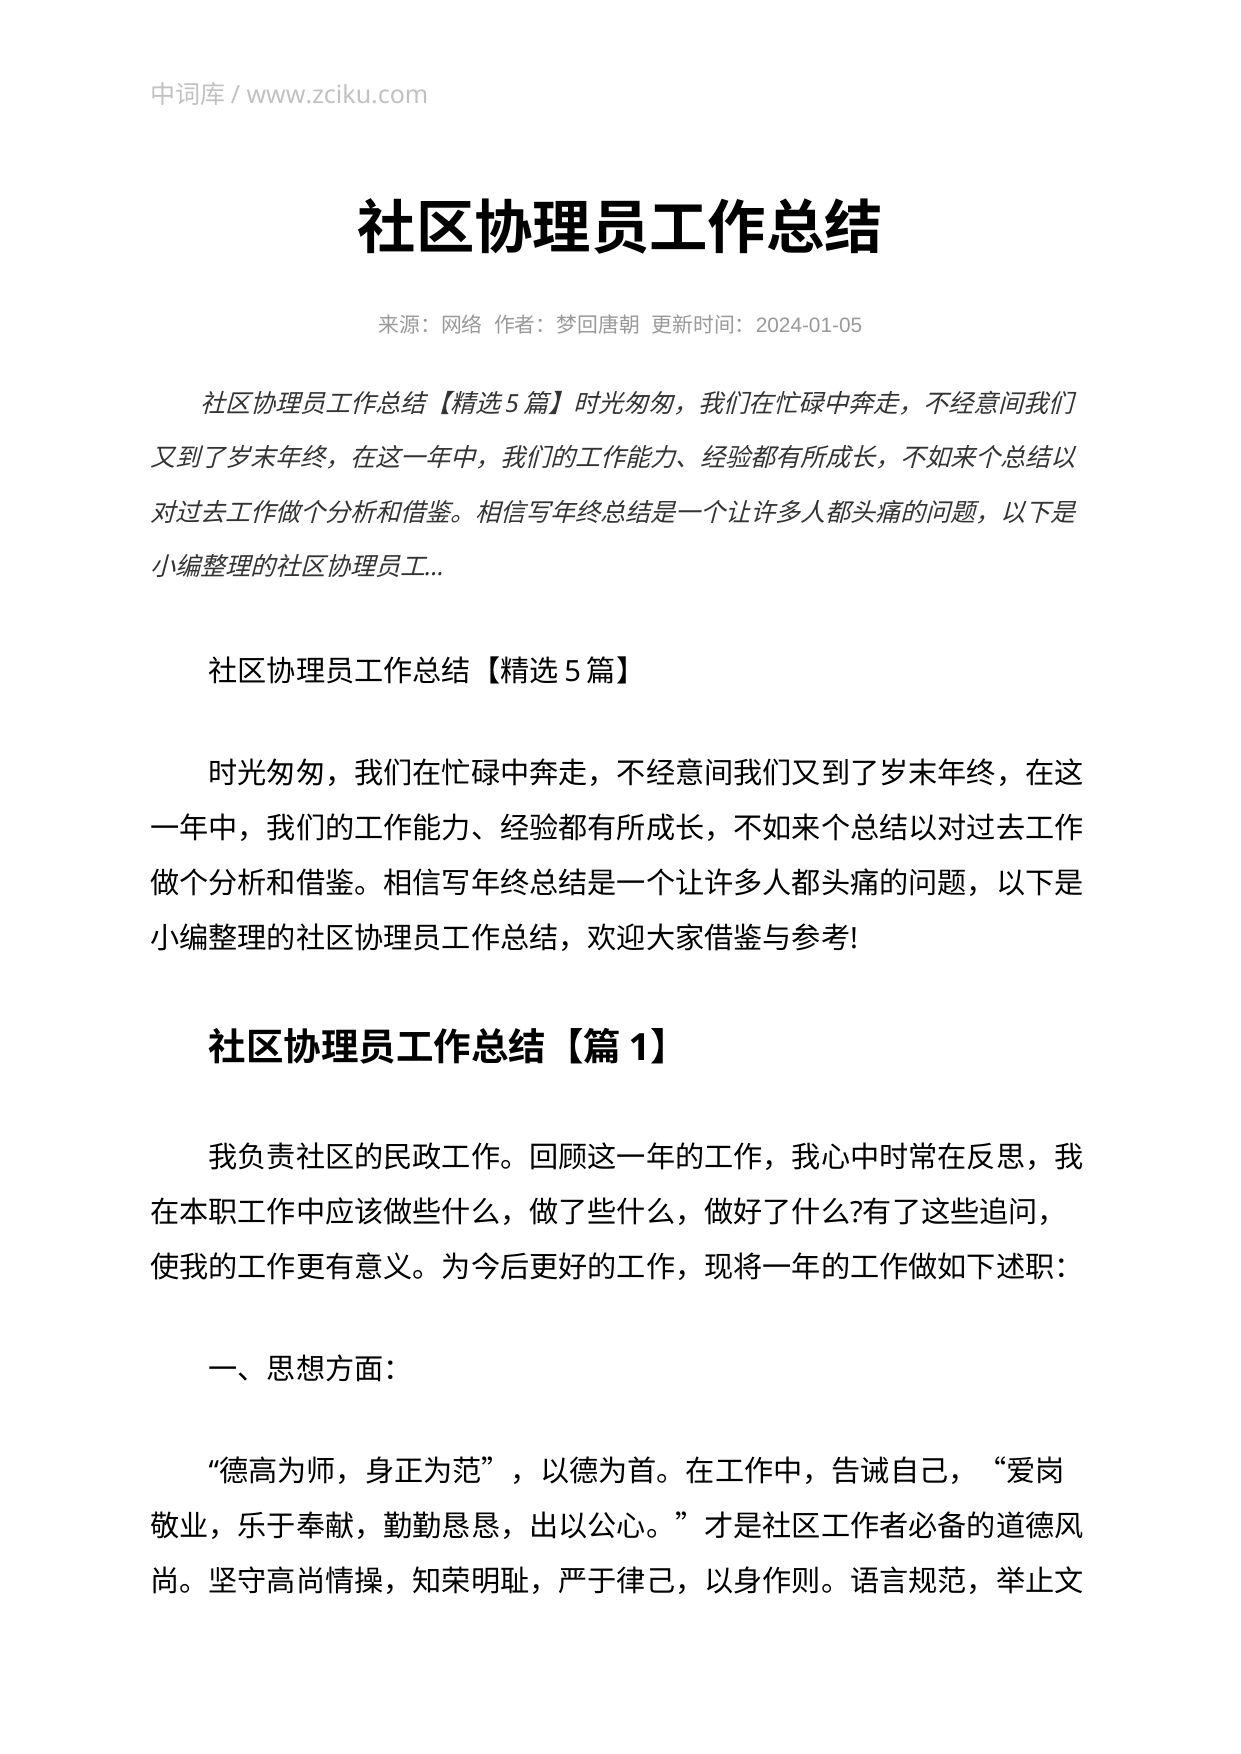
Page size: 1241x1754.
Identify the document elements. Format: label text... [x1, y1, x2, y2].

text 社区协理员工作总结【精选5篇】 [150, 648, 1090, 690]
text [150, 1447, 1090, 1600]
text 社区协理员工作总结【精选5篇】时光匆匆，我们在忙碌中奔走，不经意间我们又到了岁末年终，在这一年中，我们的工作能力、经验都有所成长，不如来个总结以对过去工作做个分析和借鉴。相信写年终总结是一个让许多人都头痛的问题，以下是小编整理的社区协理员工... [150, 383, 1090, 583]
text 社区协理员工作总结【篇1】 [150, 1016, 1090, 1071]
text 一、思想方面： [150, 1346, 1090, 1388]
text 时光匆匆，我们在忙碌中奔走，不经意间我们又到了岁末年终，在这一年中，我们的工作能力、经验都有所成长，不如来个总结以对过去工作做个分析和借鉴。相信写年终总结是一个让许多人都头痛的问题，以下是小编整理的社区协理员工作总结，欢迎大家借鉴与参考! [150, 750, 1090, 957]
text 我负责社区的民政工作。回顾这一年的工作，我心中时常在反思，我在本职工作中应该做些什么，做了些什么，做好了什么?有了这些追问，使我的工作更有意义。为今后更好的工作，现将一年的工作做如下述职： [150, 1134, 1090, 1286]
text 来源：网络 作者：梦回唐朝 更新时间：2024-01-05 [150, 313, 1090, 337]
subtitle 社区协理员工作总结 [150, 181, 1090, 266]
